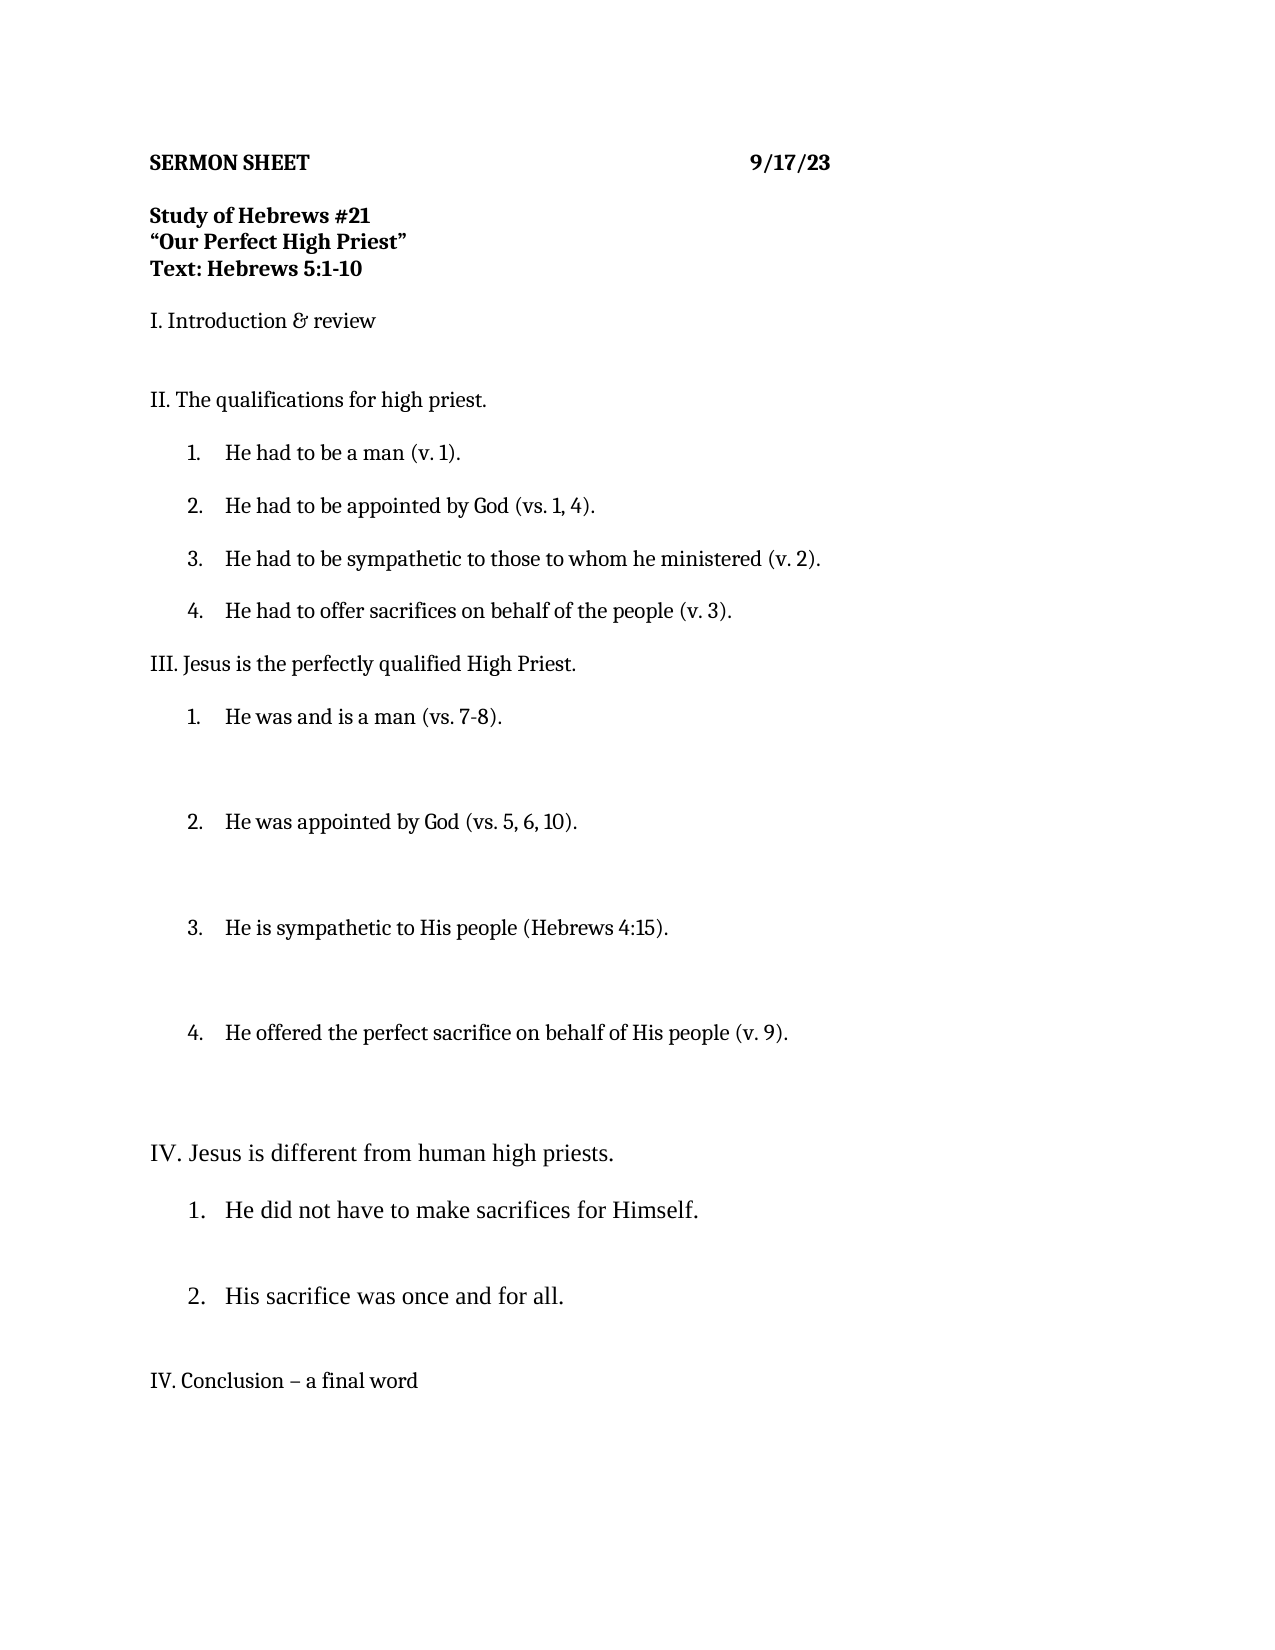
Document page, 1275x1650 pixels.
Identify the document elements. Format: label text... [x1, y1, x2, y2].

list His sacrifice was once and for all. [187, 1281, 1125, 1310]
list He had to be sympathetic to those to whom he ministered (v. 2). [187, 545, 1125, 572]
text III. Jesus is the perfectly qualified High Priest. [150, 651, 1125, 677]
text SERMON SHEET 9/17/23 [150, 150, 1125, 176]
list He had to be appointed by God (vs. 1, 4). [187, 493, 1125, 519]
text II. The qualifications for high priest. [150, 387, 1125, 413]
list He had to be a man (v. 1). [187, 440, 1125, 466]
list He offered the perfect sacrifice on behalf of His people (v. 9). [187, 1020, 1125, 1046]
text Study of Hebrews #21 [150, 203, 1125, 229]
list He did not have to make sacrifices for Himself. [187, 1195, 1125, 1224]
list He was and is a man (vs. 7-8). [187, 703, 1125, 730]
text “Our Perfect High Priest” [150, 229, 1125, 255]
text IV. Conclusion – a final word [150, 1368, 1125, 1394]
list He had to offer sacrifices on behalf of the people (v. 3). [187, 598, 1125, 624]
text Text: Hebrews 5:1-10 [150, 255, 1125, 282]
text I. Introduction & review [150, 308, 1125, 334]
list He was appointed by God (vs. 5, 6, 10). [187, 809, 1125, 835]
list He is sympathetic to His people (Hebrews 4:15). [187, 914, 1125, 941]
text IV. Jesus is different from human high priests. [150, 1138, 1125, 1166]
